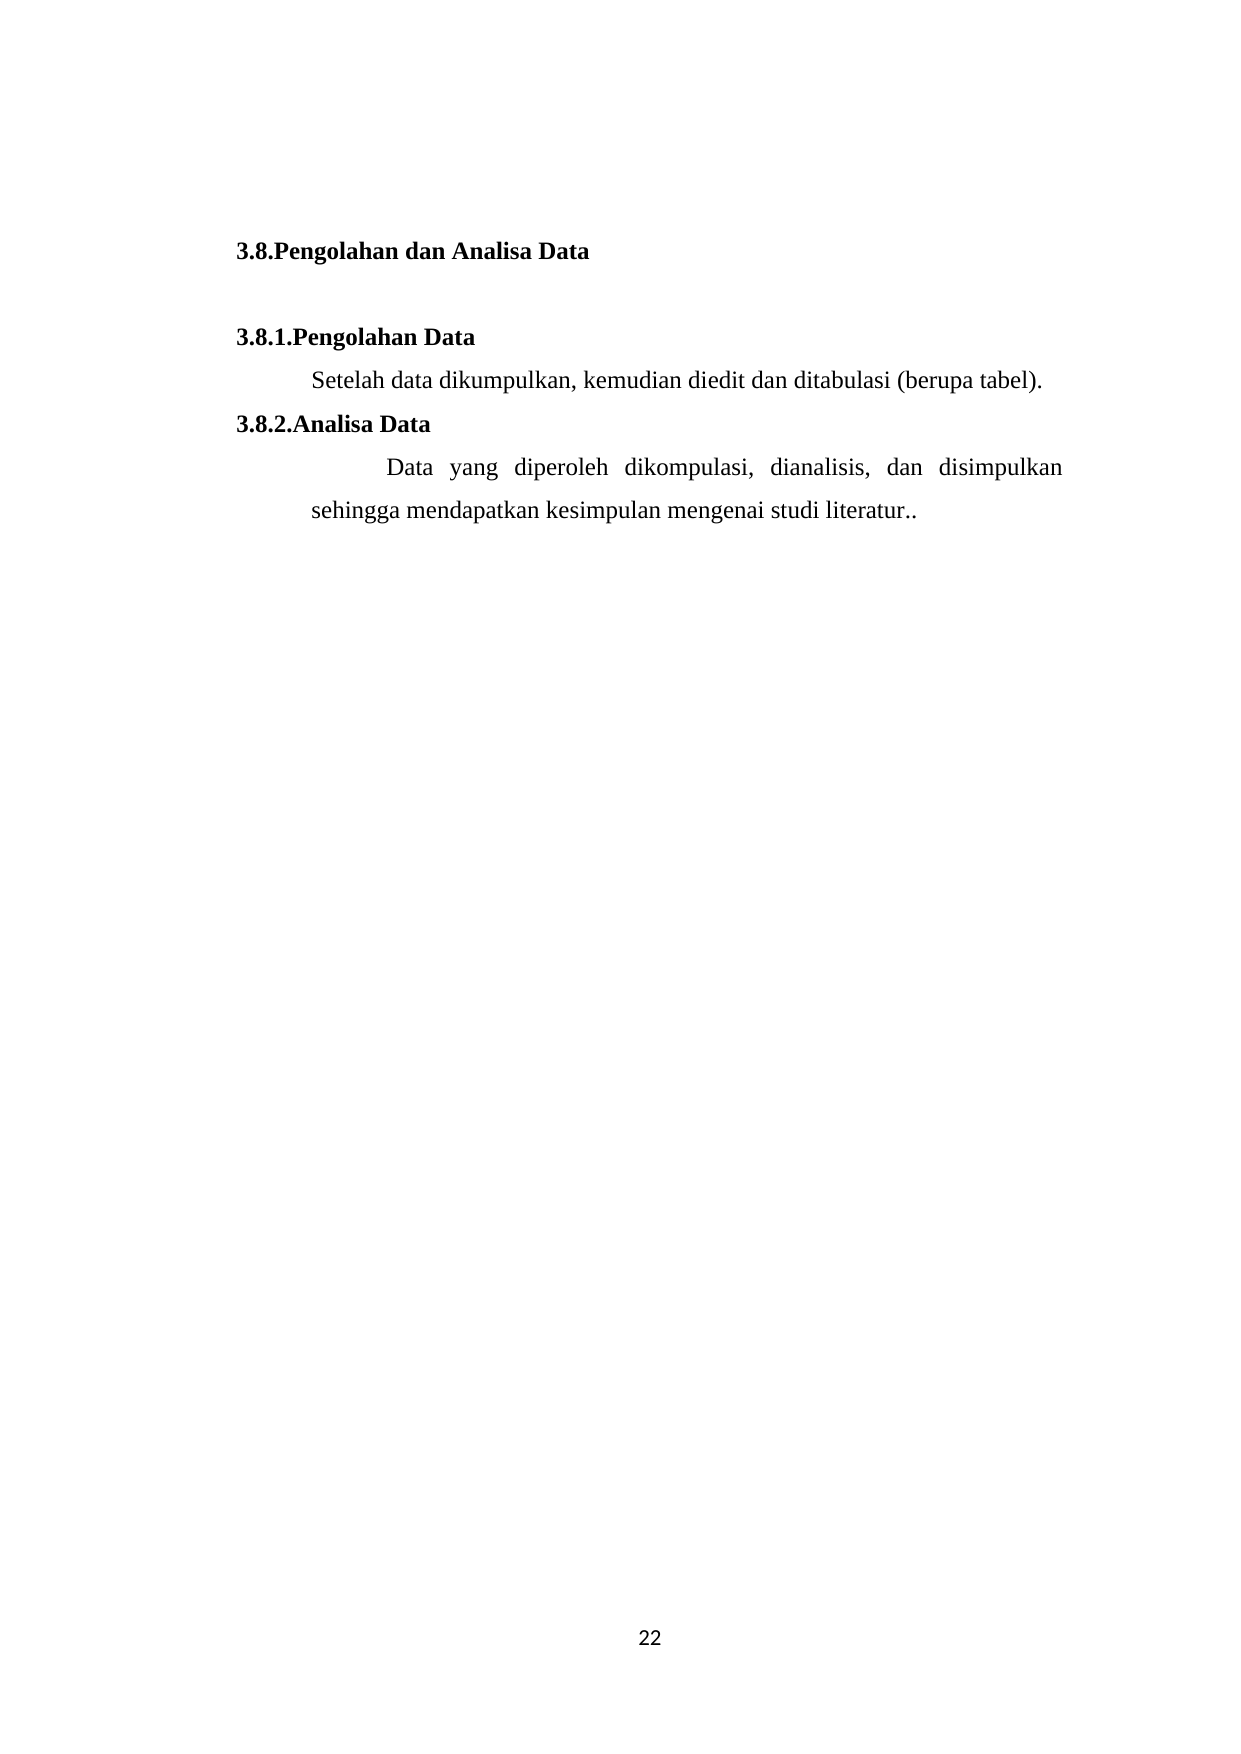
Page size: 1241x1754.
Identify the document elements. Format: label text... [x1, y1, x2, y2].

text 3.8.Pengolahan dan Analisa Data [236, 236, 1063, 265]
text 3.8.1.Pengolahan Data [236, 322, 1063, 351]
text 3.8.2.Analisa Data [236, 409, 1063, 437]
text Data yang diperoleh dikompulasi, dianalisis, dan disimpulkan sehingga mendapatkan kesimpulan mengenai studi literatur.. [311, 452, 1063, 524]
text Setelah data dikumpulkan, kemudian diedit dan ditabulasi (berupa tabel). [236, 366, 1063, 394]
